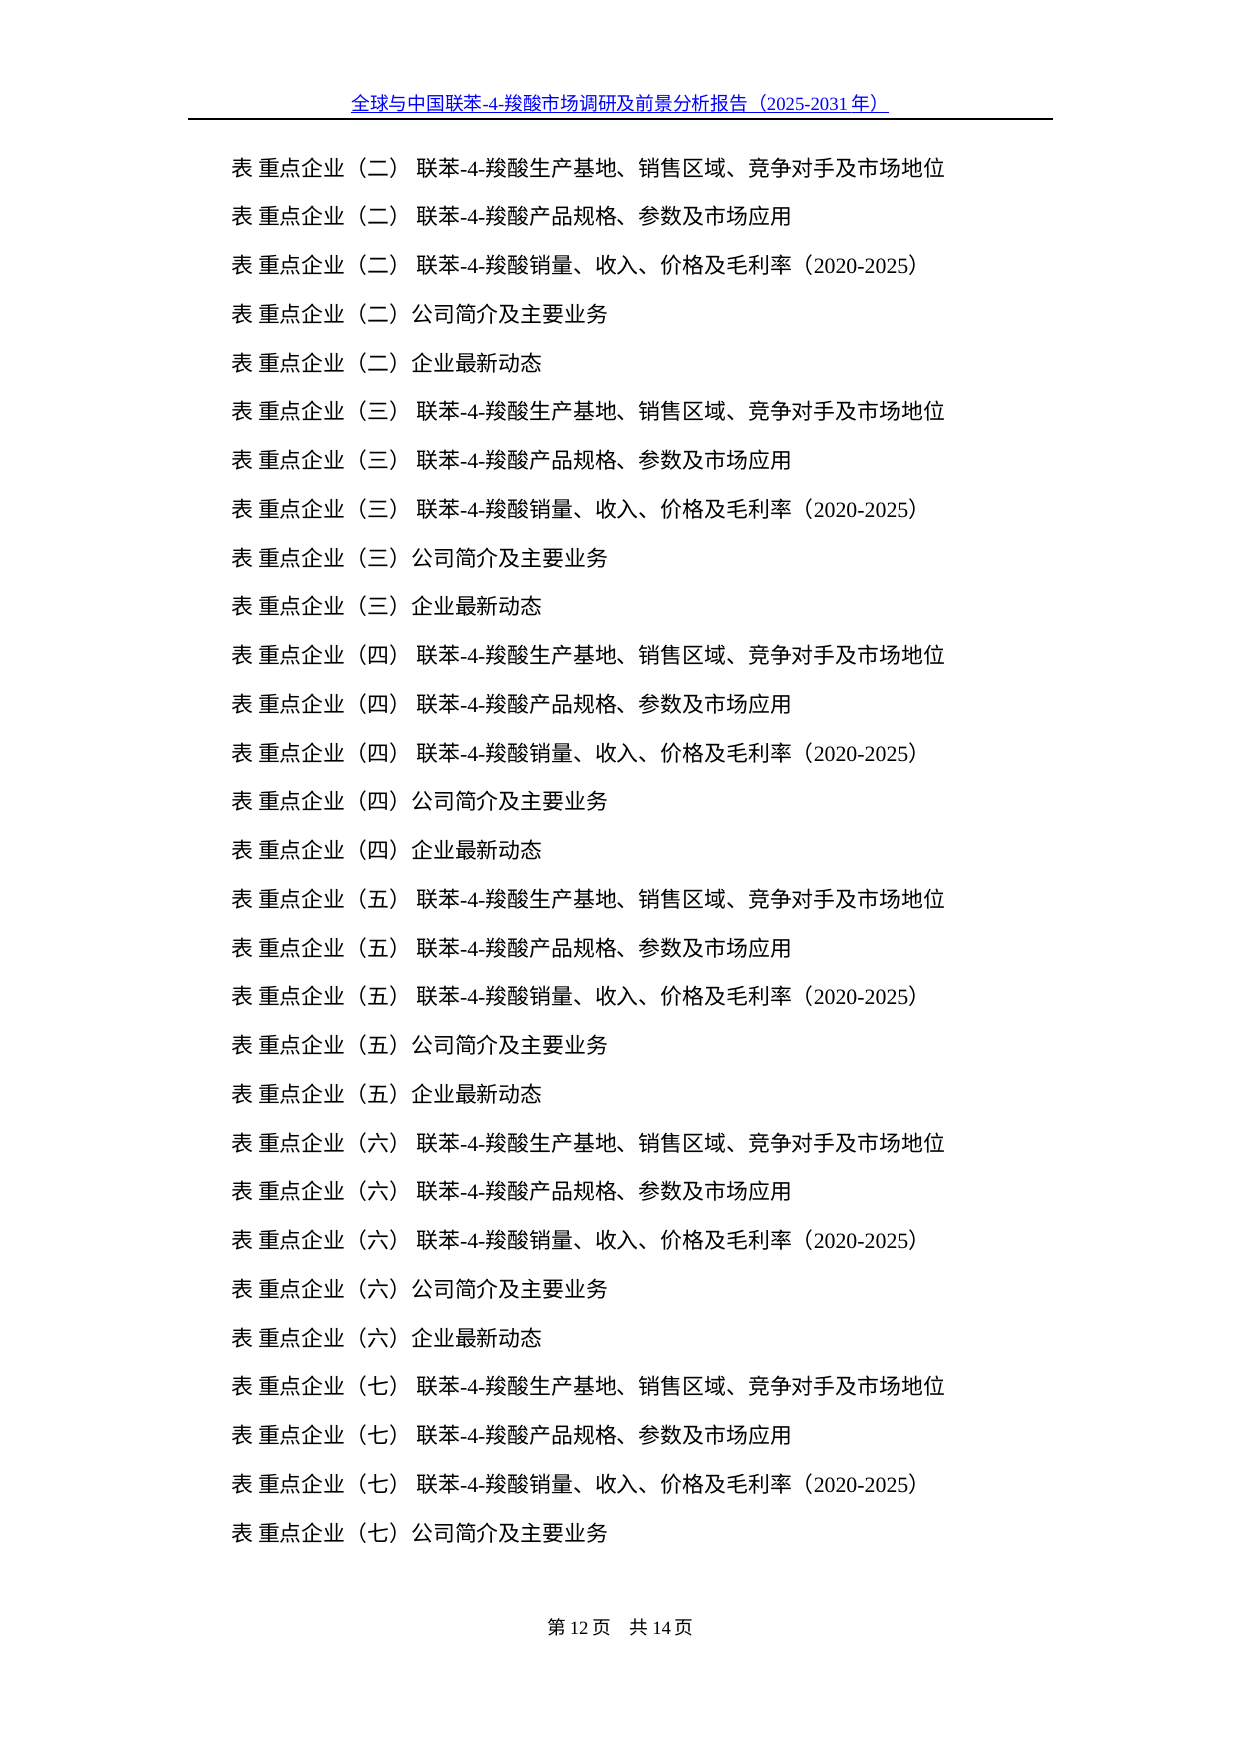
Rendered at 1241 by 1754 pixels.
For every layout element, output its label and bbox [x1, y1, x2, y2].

text [187, 150, 1053, 1548]
